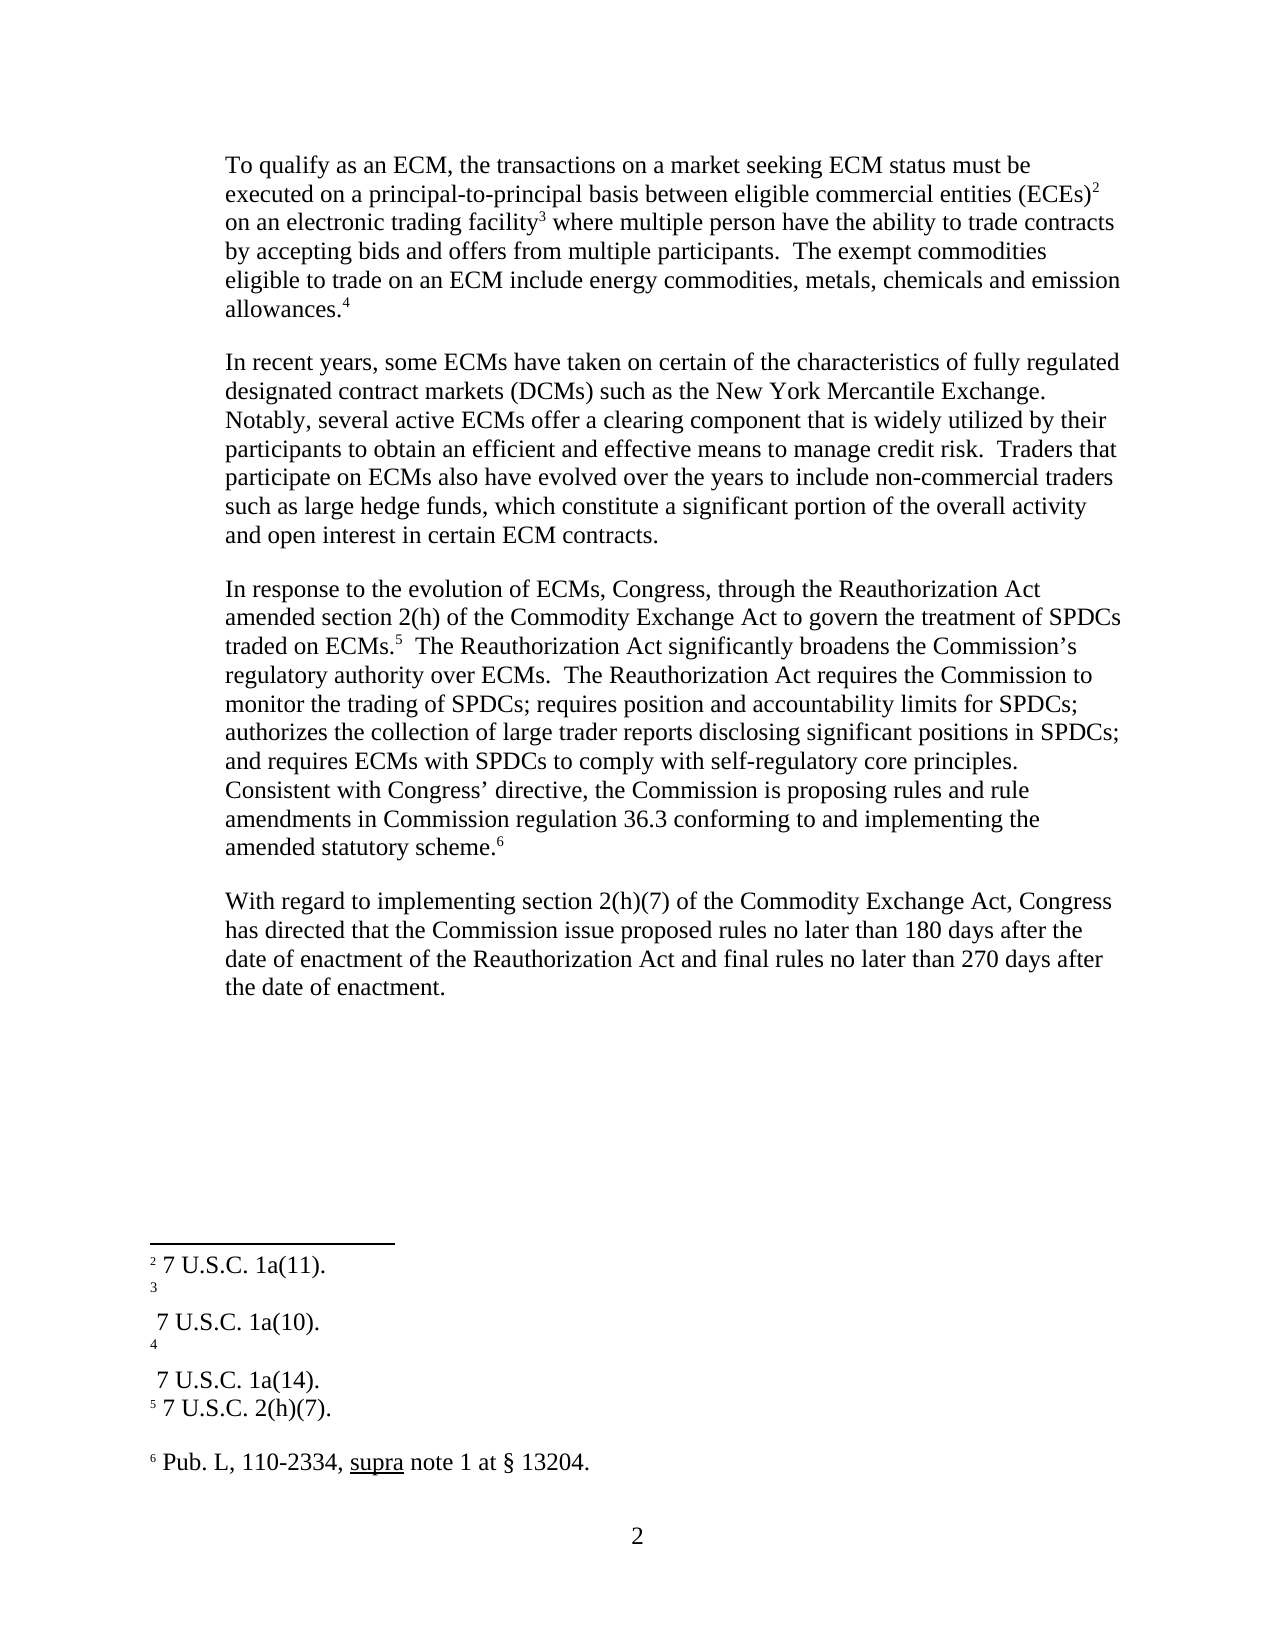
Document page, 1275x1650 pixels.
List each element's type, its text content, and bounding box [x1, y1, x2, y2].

text With regard to implementing section 2(h)(7) of the Commodity Exchange Act, Congress has directed that the Commission issue proposed rules no later than 180 days after the date of enactment of the Reauthorization Act and final rules no later than 270 days after the date of enactment. [225, 886, 1125, 1001]
text To qualify as an ECM, the transactions on a market seeking ECM status must be executed on a principal-to-principal basis between eligible commercial entities (ECEs) on an electronic trading facility where multiple person have the ability to trade contracts by accepting bids and offers from multiple participants. The exempt commodities eligible to trade on an ECM include energy commodities, metals, chemicals and emission allowances. [225, 150, 1125, 322]
text In recent years, some ECMs have taken on certain of the characteristics of fully regulated designated contract markets (DCMs) such as the New York Mercantile Exchange. Notably, several active ECMs offer a clearing component that is widely utilized by their participants to obtain an efficient and effective means to manage credit risk. Traders that participate on ECMs also have evolved over the years to include non-commercial traders such as large hedge funds, which constitute a significant portion of the overall activity and open interest in certain ECM contracts. [225, 347, 1125, 549]
text In response to the evolution of ECMs, Congress, through the Reauthorization Act amended section 2(h) of the Commodity Exchange Act to govern the treatment of SPDCs traded on ECMs. The Reauthorization Act significantly broadens the Commission’s regulatory authority over ECMs. The Reauthorization Act requires the Commission to monitor the trading of SPDCs; requires position and accountability limits for SPDCs; authorizes the collection of large trader reports disclosing significant positions in SPDCs; and requires ECMs with SPDCs to comply with self-regulatory core principles. Consistent with Congress’ directive, the Commission is proposing rules and rule amendments in Commission regulation 36.3 conforming to and implementing the amended statutory scheme. [225, 574, 1125, 861]
